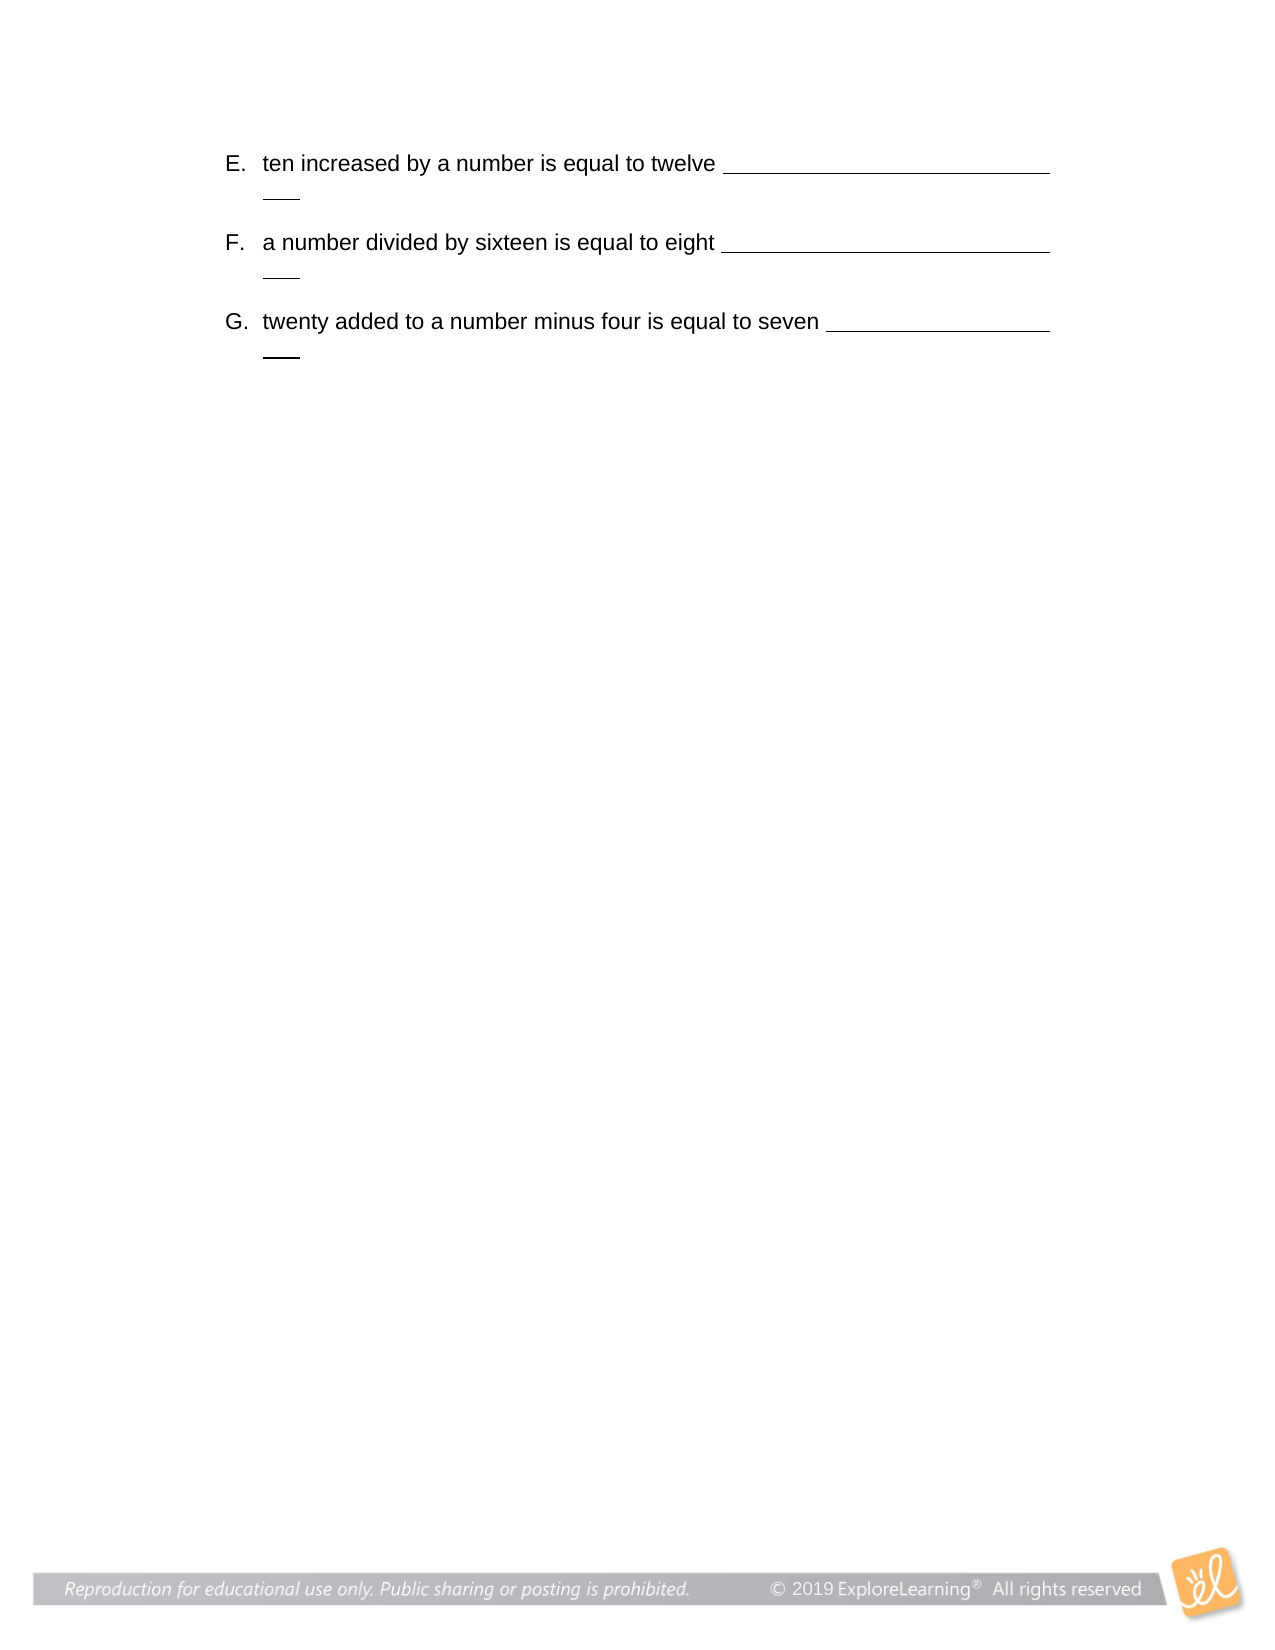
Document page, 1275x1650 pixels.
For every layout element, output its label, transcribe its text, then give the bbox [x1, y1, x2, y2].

list ten increased by a number is equal to twelve [225, 150, 1125, 203]
list twenty added to a number minus four is equal to seven [225, 308, 1125, 361]
list a number divided by sixteen is equal to eight [225, 229, 1125, 282]
picture [0, 1532, 1275, 1650]
